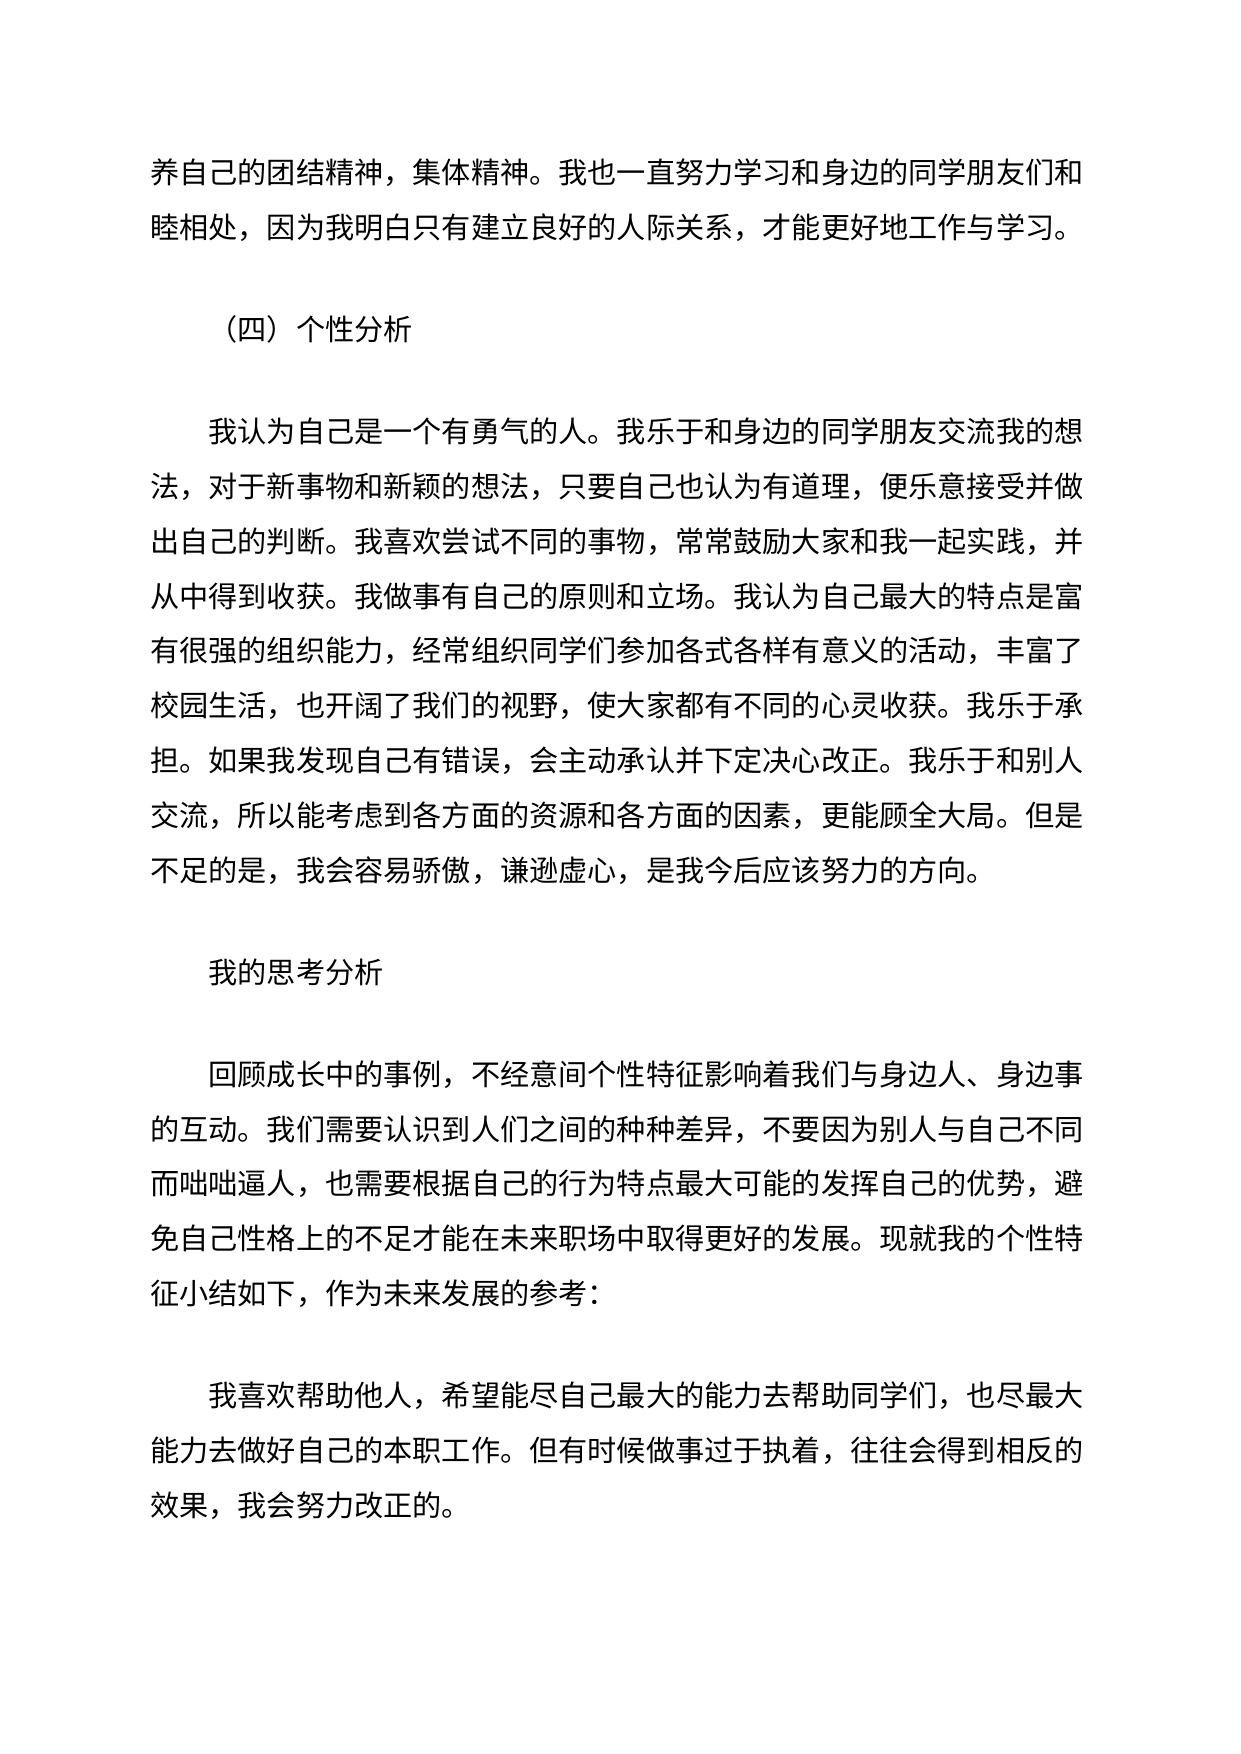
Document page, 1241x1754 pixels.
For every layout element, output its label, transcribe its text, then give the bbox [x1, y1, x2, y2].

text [150, 150, 1090, 247]
text 回顾成长中的事例，不经意间个性特征影响着我们与身边人、身边事的互动。我们需要认识到人们之间的种种差异，不要因为别人与自己不同而咄咄逼人，也需要根据自己的行为特点最大可能的发挥自己的优势，避免自己性格上的不足才能在未来职场中取得更好的发展。现就我的个性特征小结如下，作为未来发展的参考： [150, 1051, 1090, 1313]
text （四）个性分析 [150, 307, 1090, 349]
text 我的思考分析 [150, 949, 1090, 992]
text 我喜欢帮助他人，希望能尽自己最大的能力去帮助同学们，也尽最大能力去做好自己的本职工作。但有时候做事过于执着，往往会得到相反的效果，我会努力改正的。 [150, 1372, 1090, 1524]
text 我认为自己是一个有勇气的人。我乐于和身边的同学朋友交流我的想法，对于新事物和新颖的想法，只要自己也认为有道理，便乐意接受并做出自己的判断。我喜欢尝试不同的事物，常常鼓励大家和我一起实践，并从中得到收获。我做事有自己的原则和立场。我认为自己最大的特点是富有很强的组织能力，经常组织同学们参加各式各样有意义的活动，丰富了校园生活，也开阔了我们的视野，使大家都有不同的心灵收获。我乐于承担。如果我发现自己有错误，会主动承认并下定决心改正。我乐于和别人交流，所以能考虑到各方面的资源和各方面的因素，更能顾全大局。但是不足的是，我会容易骄傲，谦逊虚心，是我今后应该努力的方向。 [150, 408, 1090, 890]
